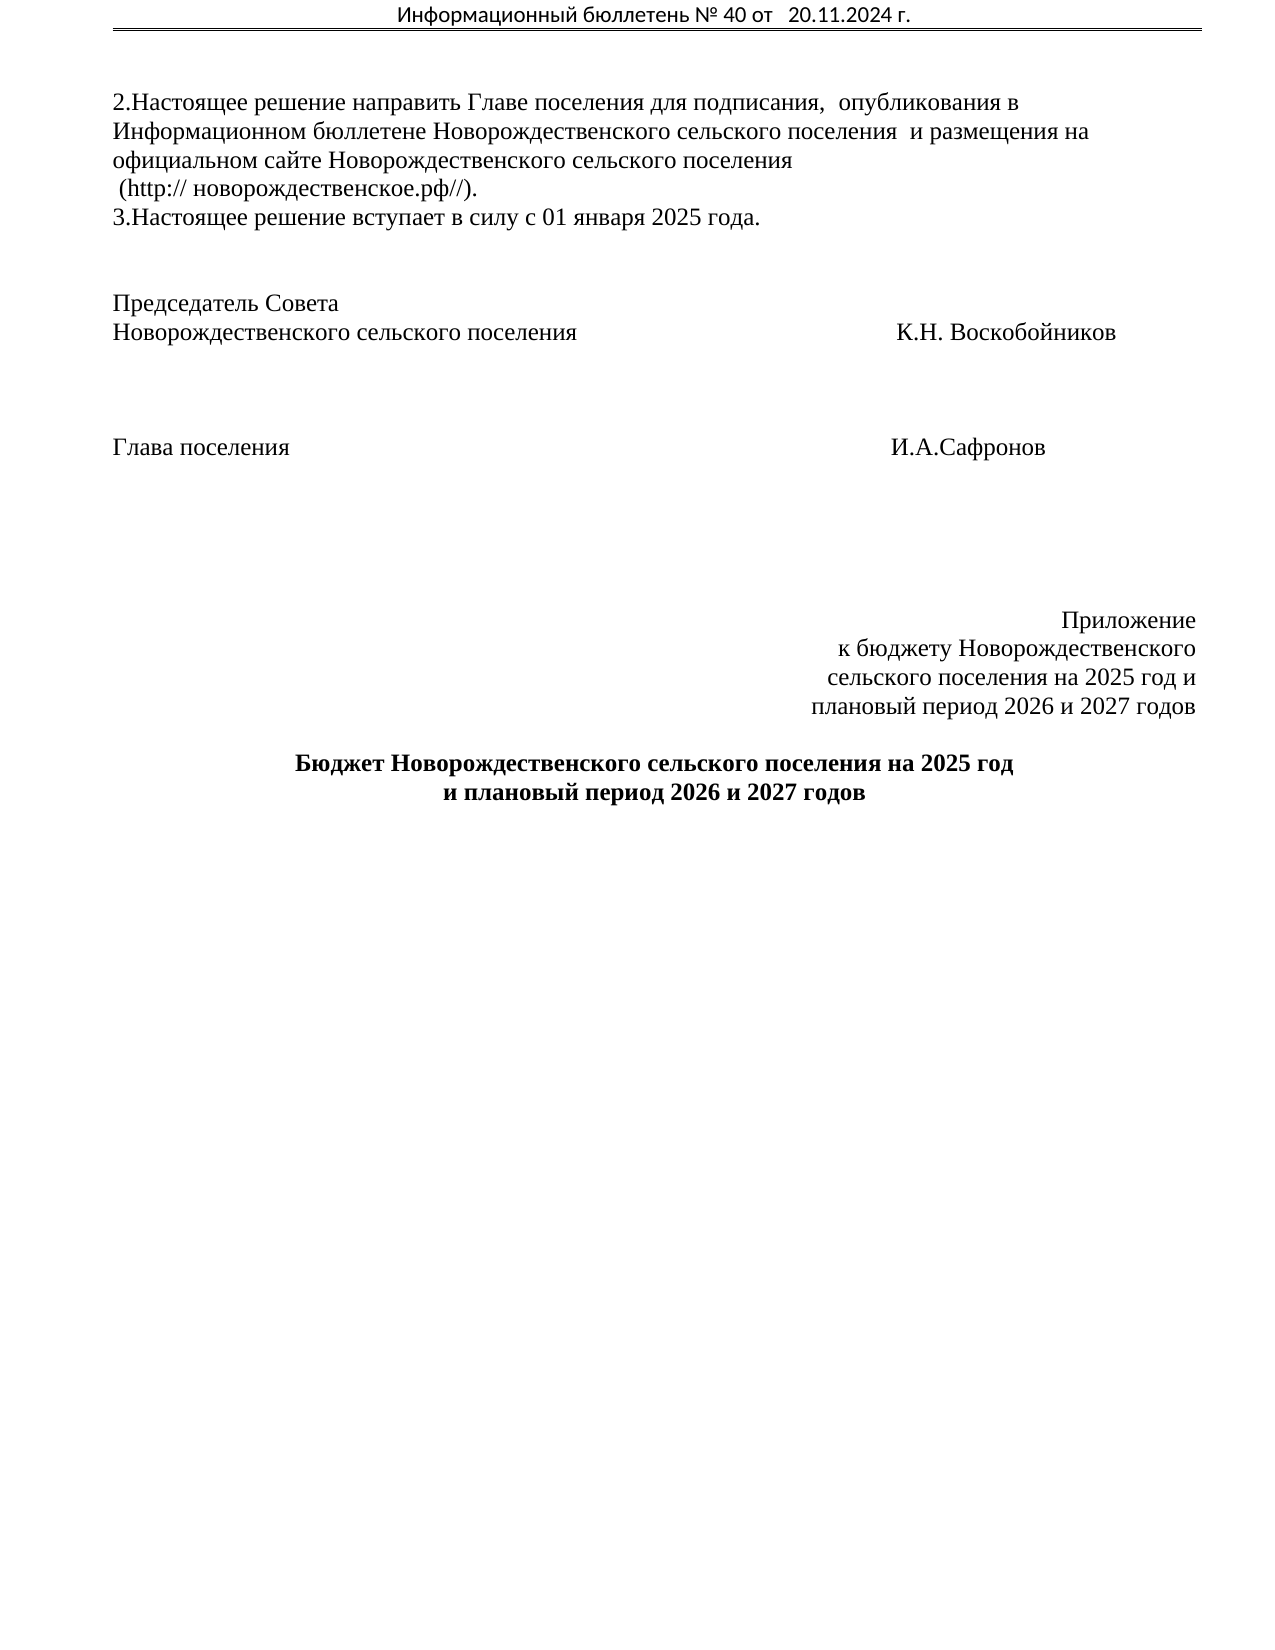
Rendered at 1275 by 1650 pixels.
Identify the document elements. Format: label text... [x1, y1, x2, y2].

text (http:// новорождественское.рф//). [112, 173, 1196, 202]
text 3.Настоящее решение вступает в силу с 01 января 2025 года. [112, 202, 1196, 231]
text Приложение [112, 605, 1196, 633]
text Новорождественского сельского поселения К.Н. Воскобойников [112, 317, 1196, 375]
text Глава поселения И.А.Сафронов [112, 432, 1196, 461]
text плановый период 2026 и 2027 годов [112, 691, 1196, 720]
text сельского поселения на 2025 год и [112, 662, 1196, 691]
text Председатель Совета [112, 288, 1196, 317]
text к бюджету Новорождественского [112, 633, 1196, 662]
text Бюджет Новорождественского сельского поселения на 2025 год [112, 748, 1196, 777]
text 2.Настоящее решение направить Главе поселения для подписания, опубликования в Информационном бюллетене Новорождественского сельского поселения и размещения на официальном сайте Новорождественского сельского поселения [112, 87, 1196, 173]
text и плановый период 2026 и 2027 годов [112, 777, 1196, 806]
